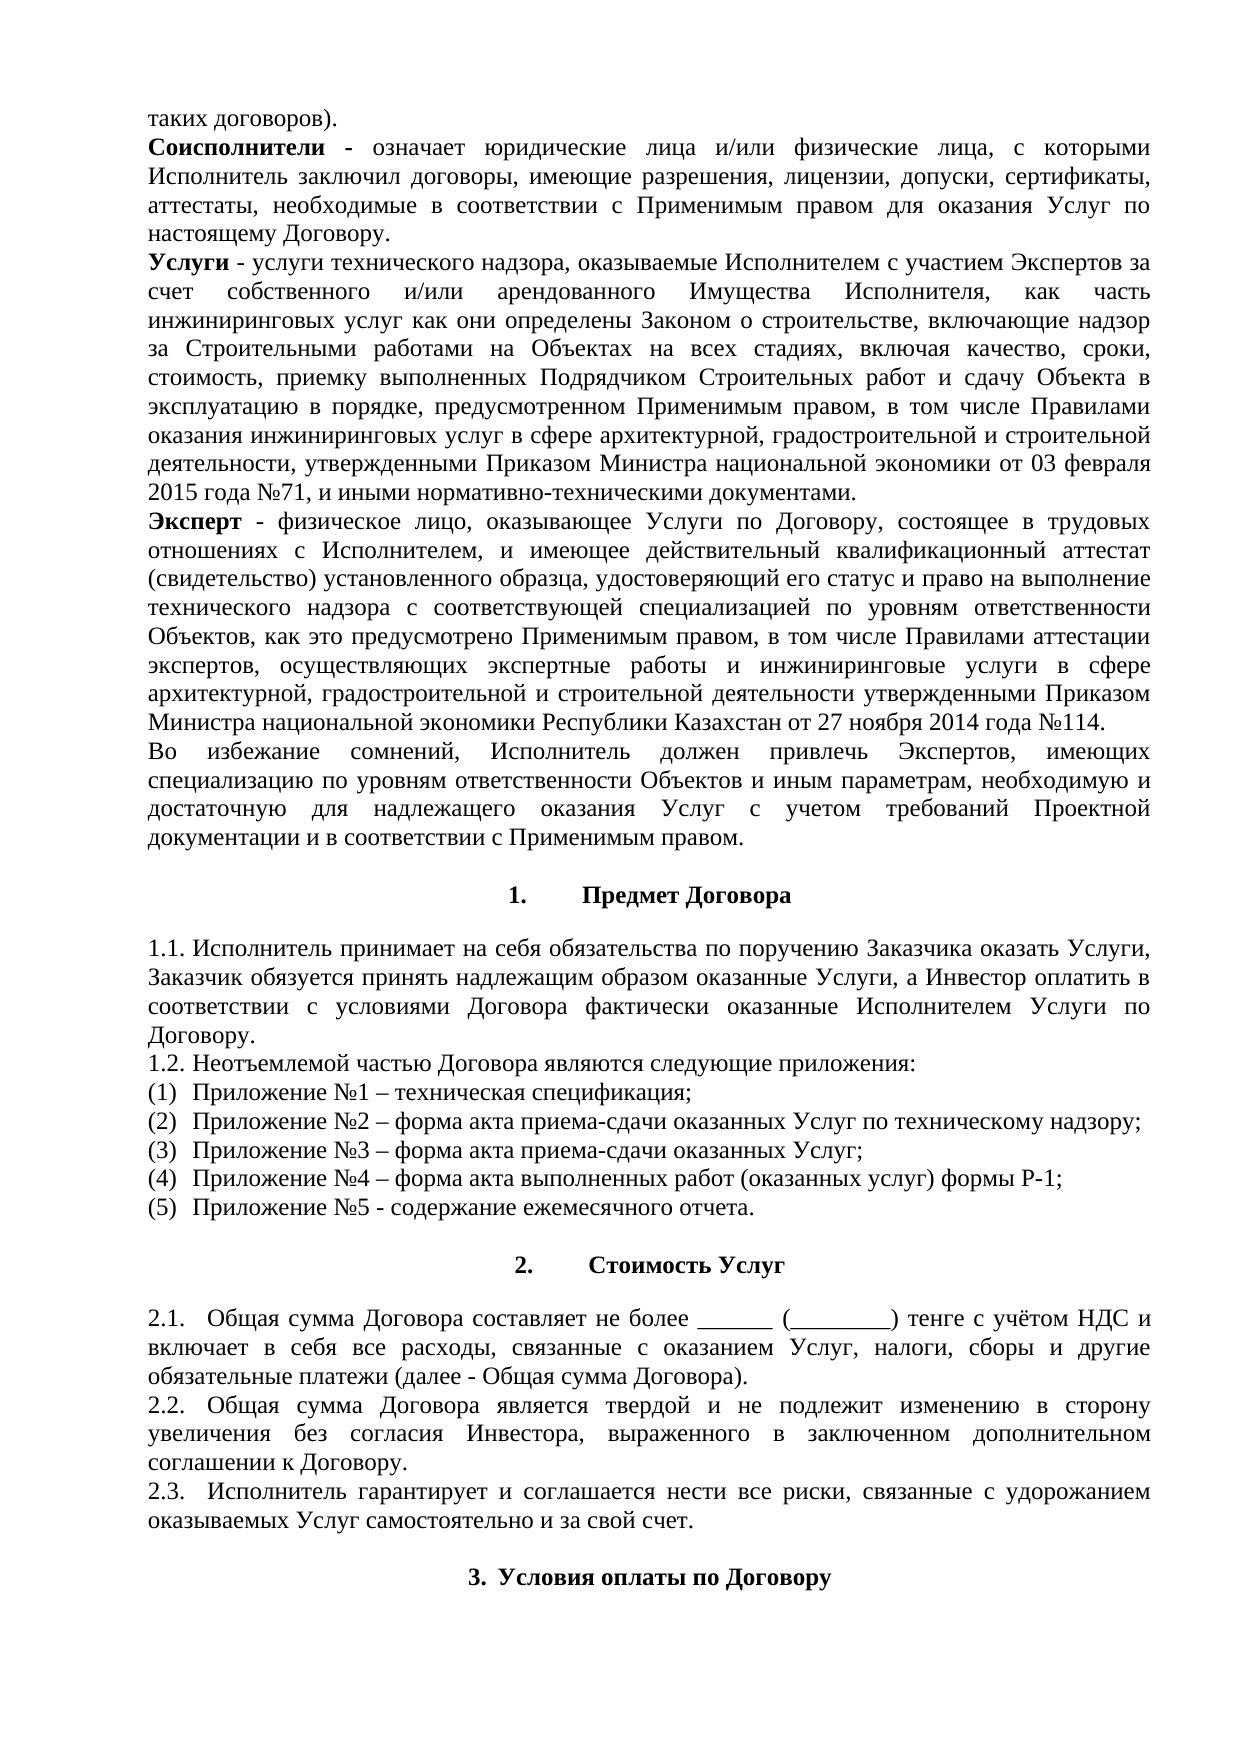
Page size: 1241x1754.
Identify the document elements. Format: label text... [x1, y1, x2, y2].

text Соисполнители - означает юридические лица и/или физические лица, с которыми Исполнитель заключил договоры, имеющие разрешения, лицензии, допуски, сертификаты, аттестаты, необходимые в соответствии с Применимым правом для оказания Услуг по настоящему Договору. [148, 132, 1152, 247]
list Приложение №4 – форма акта выполненных работ (оказанных услуг) формы Р-1; [148, 1163, 1152, 1192]
list Приложение №3 – форма акта приема-сдачи оказанных Услуг; [148, 1135, 1152, 1163]
list Стоимость Услуг [148, 1250, 1152, 1278]
list Приложение №5 - содержание ежемесячного отчета. [148, 1192, 1152, 1221]
list Неотъемлемой частью Договора являются следующие приложения: [148, 1048, 1152, 1077]
list Приложение №1 – техническая спецификация; [148, 1077, 1152, 1106]
list Предмет Договора [148, 880, 1152, 908]
list Общая сумма Договора является твердой и не подлежит изменению в сторону увеличения без согласия Инвестора, выраженного в заключенном дополнительном соглашении к Договору. [148, 1390, 1152, 1476]
list Исполнитель принимает на себя обязательства по поручению Заказчика оказать Услуги, Заказчик обязуется принять надлежащим образом оказанные Услуги, а Инвестор оплатить в соответствии с условиями Договора фактически оказанные Исполнителем Услуги по Договору. [148, 933, 1152, 1048]
text Эксперт - физическое лицо, оказывающее Услуги по Договору, состоящее в трудовых отношениях с Исполнителем, и имеющее действительный квалификационный аттестат (свидетельство) установленного образца, удостоверяющий его статус и право на выполнение технического надзора с соответствующей специализацией по уровням ответственности Объектов, как это предусмотрено Применимым правом, в том числе Правилами аттестации экспертов, осуществляющих экспертные работы и инжиниринговые услуги в сфере архитектурной, градостроительной и строительной деятельности утвержденными Приказом Министра национальной экономики Республики Казахстан от 27 ноября 2014 года №114. [148, 506, 1152, 736]
list Исполнитель гарантирует и соглашается нести все риски, связанные с удорожанием оказываемых Услуг самостоятельно и за свой счет. [148, 1476, 1152, 1533]
text Во избежание сомнений, Исполнитель должен привлечь Экспертов, имеющих специализацию по уровням ответственности Объектов и иным параметрам, необходимую и достаточную для надлежащего оказания Услуг с учетом требований Проектной документации и в соответствии с Применимым правом. [148, 736, 1152, 851]
list Условия оплаты по Договору [148, 1562, 1152, 1591]
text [148, 103, 1152, 132]
list Общая сумма Договора составляет не более ______ (________) тенге с учётом НДС и включает в себя все расходы, связанные с оказанием Услуг, налоги, сборы и другие обязательные платежи (далее - Общая сумма Договора). [148, 1303, 1152, 1390]
list Приложение №2 – форма акта приема-сдачи оказанных Услуг по техническому надзору; [148, 1106, 1152, 1135]
text Услуги - услуги технического надзора, оказываемые Исполнителем с участием Экспертов за счет собственного и/или арендованного Имущества Исполнителя, как часть инжиниринговых услуг как они определены Законом о строительстве, включающие надзор за Строительными работами на Объектах на всех стадиях, включая качество, сроки, стоимость, приемку выполненных Подрядчиком Строительных работ и сдачу Объекта в эксплуатацию в порядке, предусмотренном Применимым правом, в том числе Правилами оказания инжиниринговых услуг в сфере архитектурной, градостроительной и строительной деятельности, утвержденными Приказом Министра национальной экономики от 03 февраля 2015 года №71, и иными нормативно-техническими документами. [148, 247, 1152, 506]
